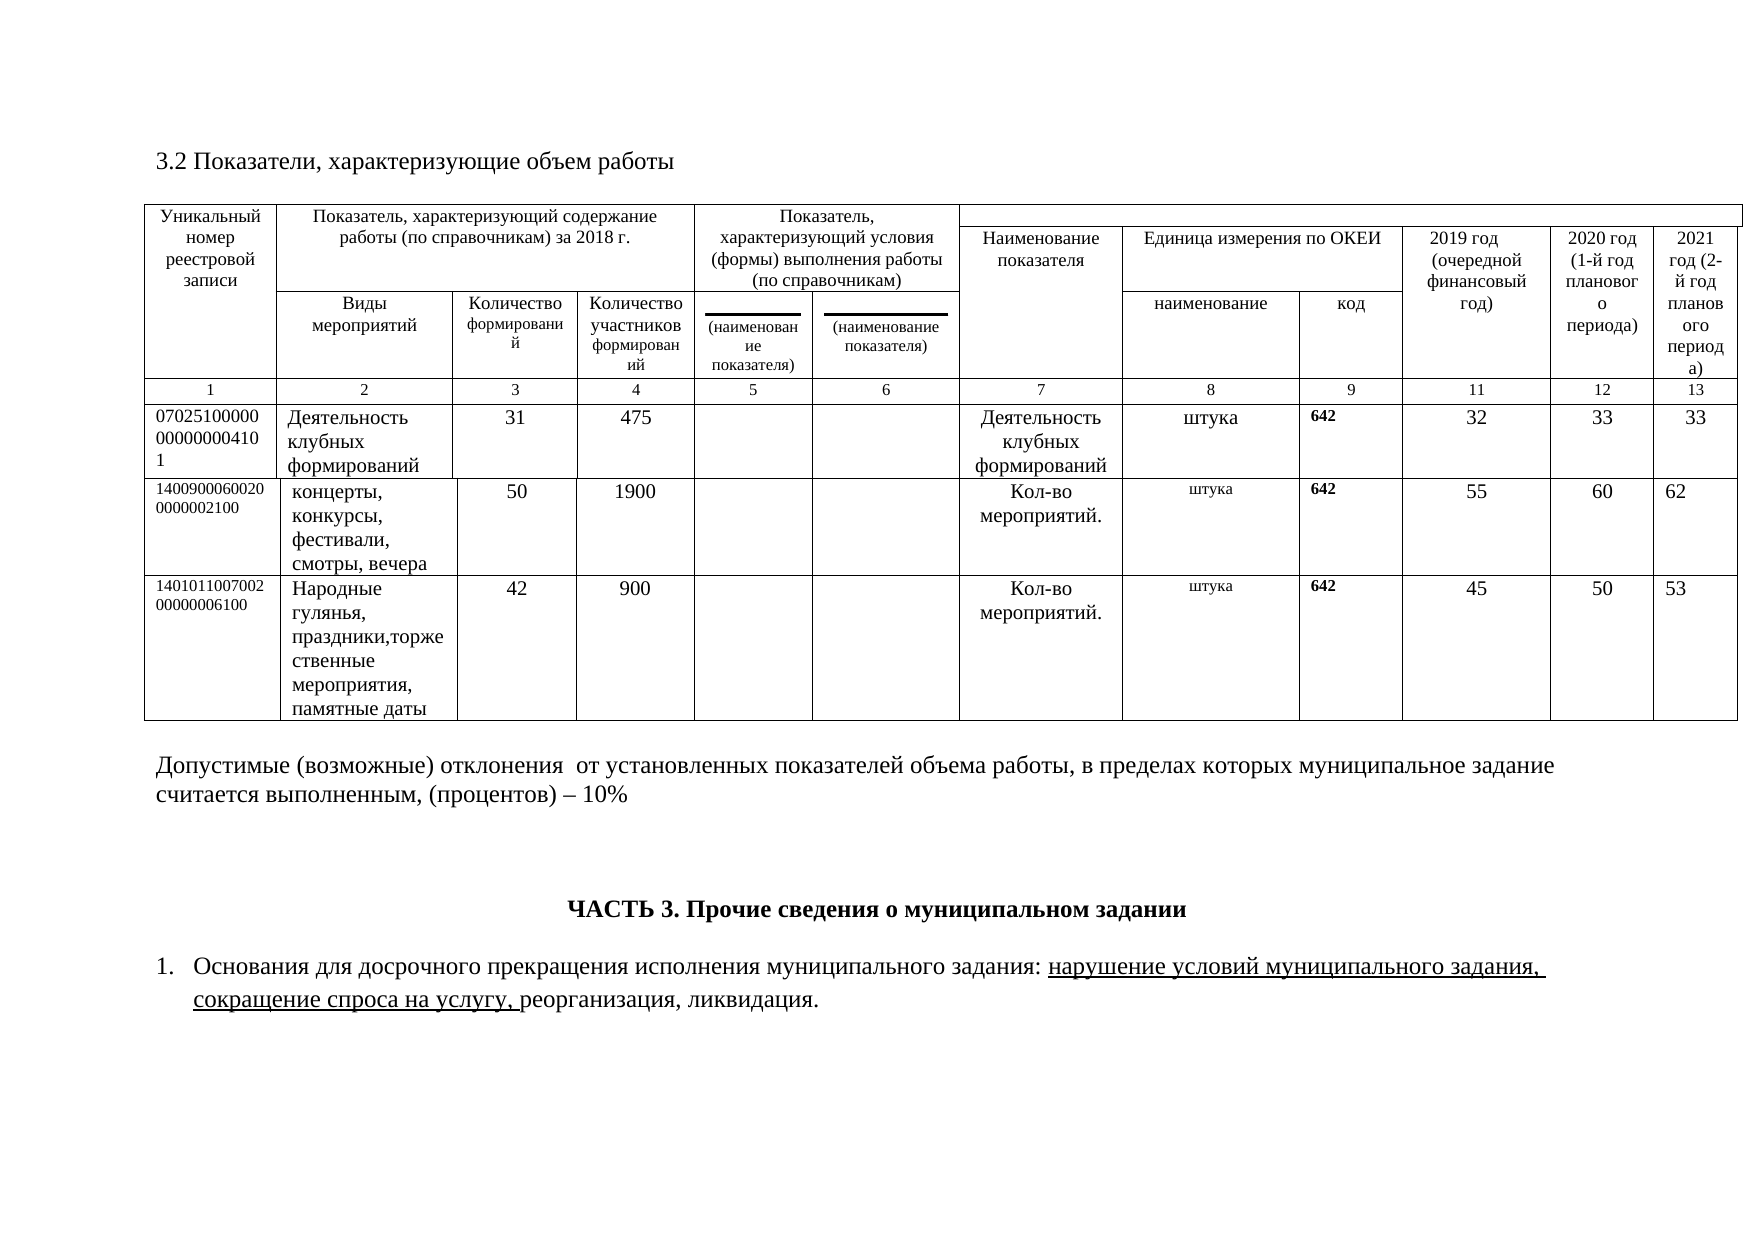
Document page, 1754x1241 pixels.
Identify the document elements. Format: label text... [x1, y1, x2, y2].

table_cell 33 [1551, 405, 1653, 477]
table_cell 07025100000 000000004101 [145, 405, 276, 477]
table_cell код [1300, 292, 1402, 378]
table_cell 53 [1654, 576, 1737, 720]
table_cell [813, 405, 959, 477]
table_cell 1900 [577, 479, 694, 575]
table_cell 13 [1654, 379, 1737, 404]
table_cell [695, 405, 812, 477]
table_cell 60 [1551, 479, 1653, 575]
table_cell 9 [1300, 379, 1402, 404]
table_header [960, 205, 1742, 226]
table_cell 5 [695, 379, 812, 404]
table_cell 1 [145, 379, 276, 404]
table_cell Наименование показателя [960, 227, 1122, 378]
table_cell Деятельность клубных формирований [277, 405, 452, 477]
table_cell 55 [1403, 479, 1550, 575]
table_cell 32 [1403, 405, 1550, 477]
table_cell 6 [813, 379, 959, 404]
table_header Показатель, характеризующий условия (формы) выполнения работы (по справочникам) [695, 205, 959, 291]
table_cell [813, 576, 959, 720]
table_cell [695, 576, 812, 720]
table_cell 642 [1300, 479, 1402, 575]
table_cell 140101100700200000006100 [145, 576, 280, 720]
table_cell 3 [453, 379, 577, 404]
table_cell 2021 год (2-й год планового периода) [1654, 227, 1737, 378]
table_cell 14009000600200000002100 [145, 479, 280, 575]
table_cell 2 [277, 379, 452, 404]
table_cell 642 [1300, 576, 1402, 720]
table_cell 62 [1654, 479, 1737, 575]
table_cell 2019 год (очередной финансовый год) [1403, 227, 1550, 378]
text ЧАСТЬ 3. Прочие сведения о муниципальном задании [118, 894, 1636, 922]
table_header Уникальный номер реестровой записи [145, 205, 276, 378]
table_cell Количество формирований [453, 292, 577, 378]
table_cell концерты, конкурсы, фестивали, смотры, вечера [281, 479, 457, 575]
table_cell 475 [578, 405, 694, 477]
table_cell Кол-во мероприятий. [960, 479, 1122, 575]
table_cell 11 [1403, 379, 1550, 404]
table_cell (наименование показателя) [813, 292, 959, 378]
text Допустимые (возможные) отклонения от установленных показателей объема работы, в пределах которых муниципальное задание считается выполненным, (процентов) – 10% [156, 750, 1636, 807]
table_cell 50 [458, 479, 576, 575]
table_cell 7 [960, 379, 1122, 404]
table_cell 900 [577, 576, 694, 720]
table_cell [813, 479, 959, 575]
list Основания для досрочного прекращения исполнения муниципального задания: нарушение условий муниципального задания, сокращение спроса на услугу, реорганизация, ликвидация. [156, 951, 1636, 1013]
table_cell 31 [453, 405, 577, 477]
table_cell Народные гулянья, праздники,торжественные мероприятия, памятные даты [281, 576, 457, 720]
table_cell Единица измерения по ОКЕИ [1123, 227, 1402, 291]
table_header Показатель, характеризующий содержание работы (по справочникам) за 2018 г. [277, 205, 694, 291]
table_cell (наименование показателя) [695, 292, 812, 378]
table_cell [695, 479, 812, 575]
table_cell Количество участников формирований [578, 292, 694, 378]
table_cell 50 [1551, 576, 1653, 720]
text 3.2 Показатели, характеризующие объем работы [156, 146, 1636, 175]
table_cell 2020 год (1-й год планового периода) [1551, 227, 1653, 378]
table_cell штука [1123, 405, 1299, 477]
table_cell 8 [1123, 379, 1299, 404]
table_cell Виды мероприятий [277, 292, 452, 378]
table_cell 12 [1551, 379, 1653, 404]
table_cell штука [1123, 576, 1299, 720]
table_cell наименование [1123, 292, 1299, 378]
table_cell 42 [458, 576, 576, 720]
table_cell Кол-во мероприятий. [960, 576, 1122, 720]
table_cell Деятельность клубных формирований [960, 405, 1122, 477]
table_cell 642 [1300, 405, 1402, 477]
table_cell 45 [1403, 576, 1550, 720]
table_cell 4 [578, 379, 694, 404]
table_cell 33 [1654, 405, 1737, 477]
table_cell штука [1123, 479, 1299, 575]
